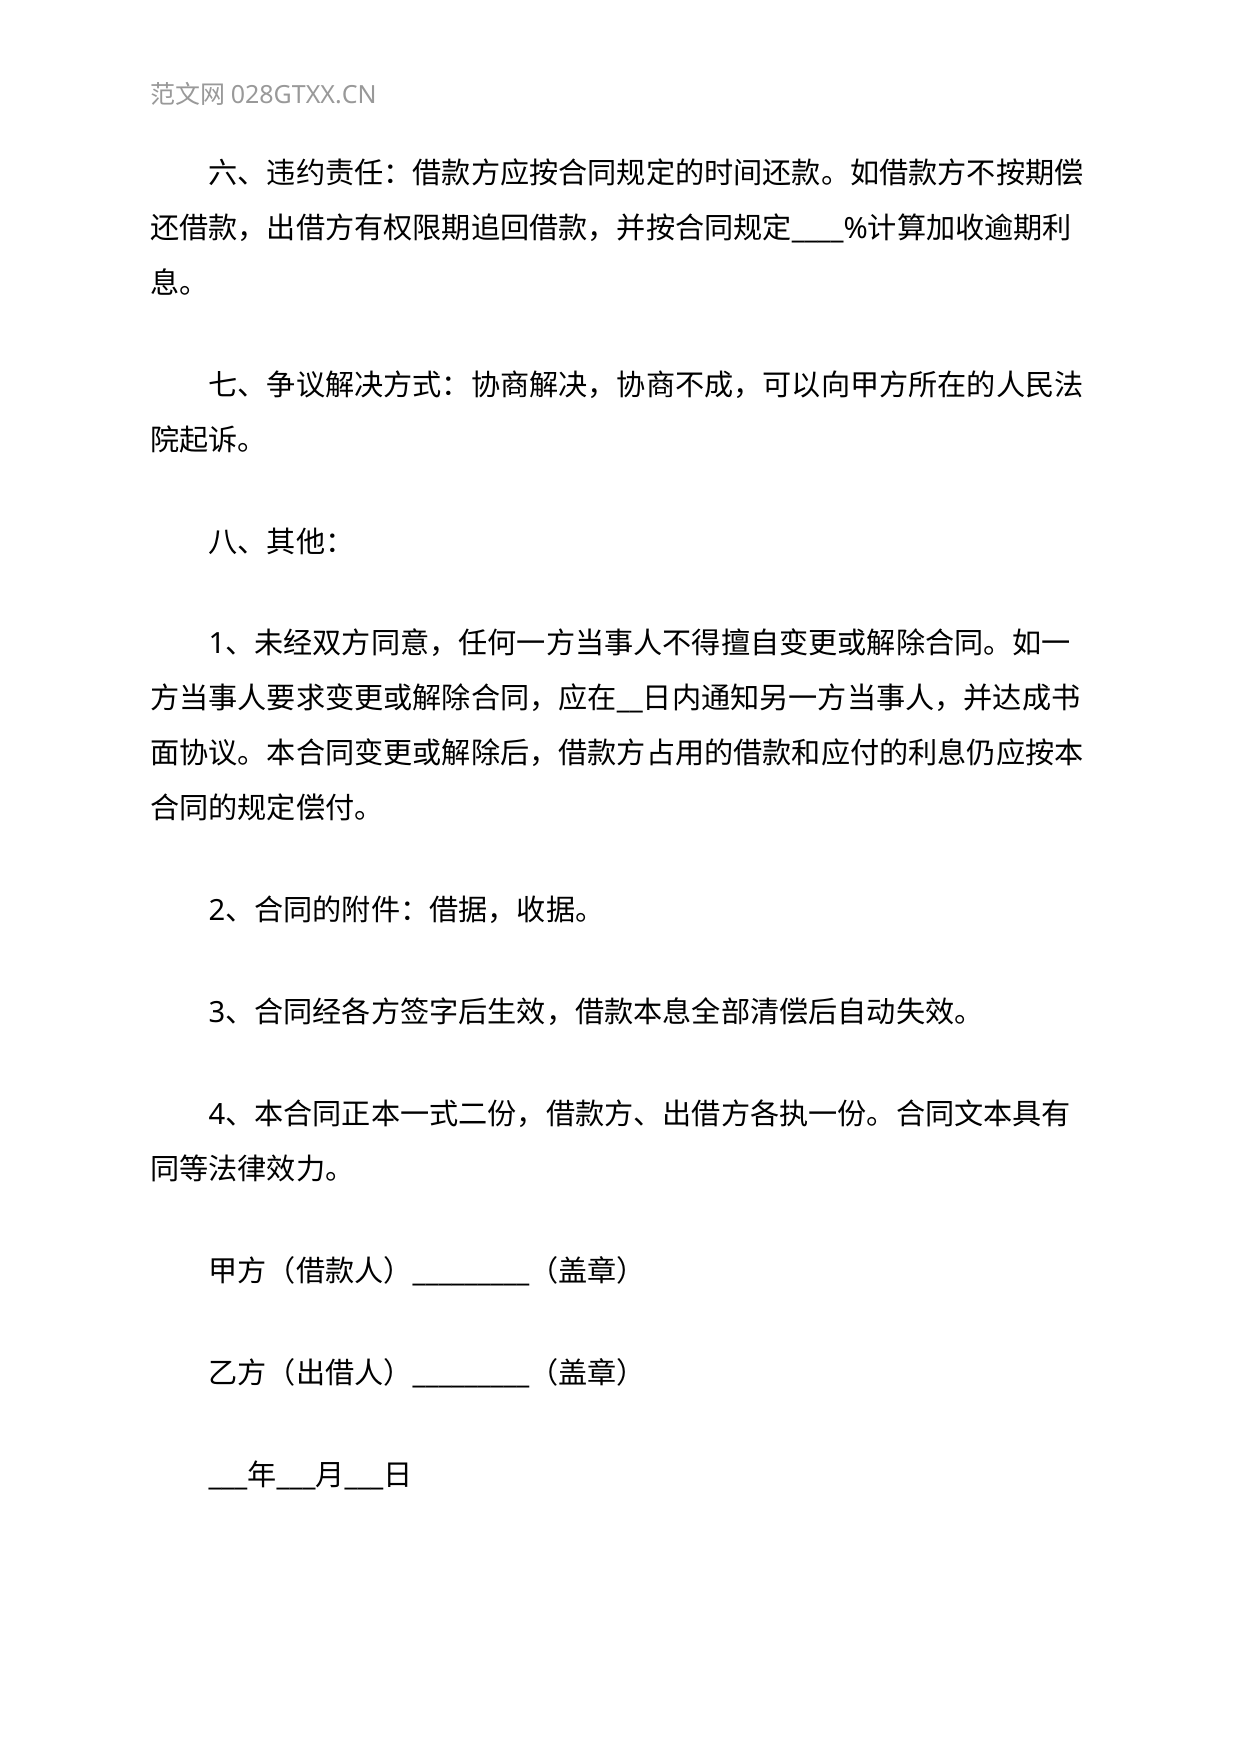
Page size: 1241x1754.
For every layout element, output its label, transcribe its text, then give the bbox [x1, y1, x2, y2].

text 2、合同的附件：借据，收据。 [150, 887, 1090, 929]
text 八、其他： [150, 518, 1090, 561]
text 乙方（出借人）_________（盖章） [150, 1349, 1090, 1392]
text 4、本合同正本一式二份，借款方、出借方各执一份。合同文本具有同等法律效力。 [150, 1091, 1090, 1188]
text 七、争议解决方式：协商解决，协商不成，可以向甲方所在的人民法院起诉。 [150, 362, 1090, 459]
text ___年___月___日 [150, 1451, 1090, 1494]
text 3、合同经各方签字后生效，借款本息全部清偿后自动失效。 [150, 989, 1090, 1031]
text 1、未经双方同意，任何一方当事人不得擅自变更或解除合同。如一方当事人要求变更或解除合同，应在__日内通知另一方当事人，并达成书面协议。本合同变更或解除后，借款方占用的借款和应付的利息仍应按本合同的规定偿付。 [150, 620, 1090, 827]
text 甲方（借款人）_________（盖章） [150, 1247, 1090, 1290]
text 六、违约责任：借款方应按合同规定的时间还款。如借款方不按期偿还借款，出借方有权限期追回借款，并按合同规定____%计算加收逾期利息。 [150, 150, 1090, 302]
